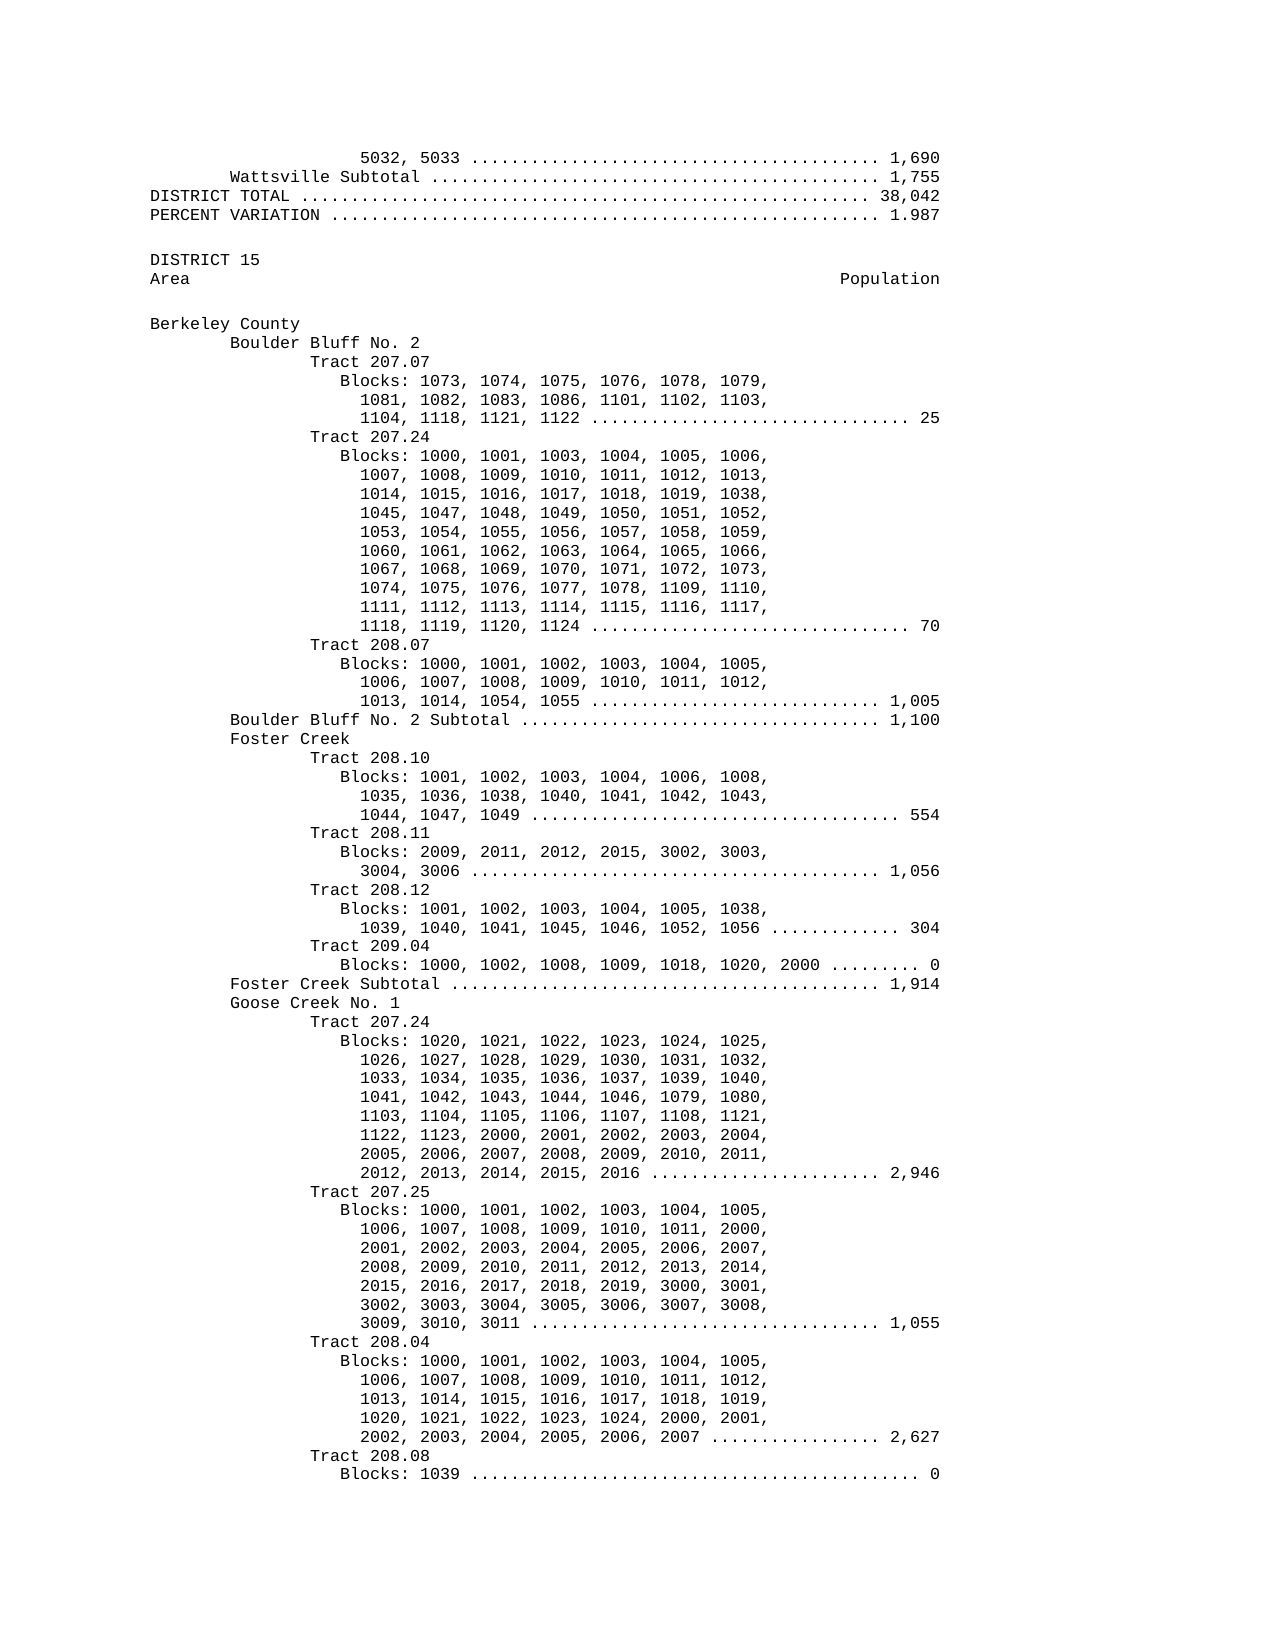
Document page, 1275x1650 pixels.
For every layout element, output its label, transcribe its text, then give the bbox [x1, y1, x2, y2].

text 1060, 1061, 1062, 1063, 1064, 1065, 1066, [150, 542, 1125, 561]
text 2001, 2002, 2003, 2004, 2005, 2006, 2007, [150, 1240, 1125, 1258]
text 1053, 1054, 1055, 1056, 1057, 1058, 1059, [150, 523, 1125, 542]
text Tract 207.24 [150, 1013, 1125, 1032]
text 1033, 1034, 1035, 1036, 1037, 1039, 1040, [150, 1070, 1125, 1089]
text Tract 209.04 [150, 938, 1125, 957]
text Boulder Bluff No. 2 [150, 335, 1125, 353]
text 1045, 1047, 1048, 1049, 1050, 1051, 1052, [150, 504, 1125, 523]
text DISTRICT TOTAL ......................................................... 38,042 [150, 188, 1125, 207]
text Foster Creek [150, 731, 1125, 749]
text 1035, 1036, 1038, 1040, 1041, 1042, 1043, [150, 787, 1125, 806]
text 5032, 5033 ......................................... 1,690 [150, 150, 1125, 169]
text 2005, 2006, 2007, 2008, 2009, 2010, 2011, [150, 1145, 1125, 1164]
text Wattsville Subtotal ............................................. 1,755 [150, 169, 1125, 188]
text 3004, 3006 ......................................... 1,056 [150, 863, 1125, 881]
text 1074, 1075, 1076, 1077, 1078, 1109, 1110, [150, 580, 1125, 599]
text Blocks: 1000, 1001, 1003, 1004, 1005, 1006, [150, 448, 1125, 467]
text 2012, 2013, 2014, 2015, 2016 ....................... 2,946 [150, 1164, 1125, 1183]
text Tract 207.24 [150, 429, 1125, 448]
text Blocks: 1001, 1002, 1003, 1004, 1005, 1038, [150, 900, 1125, 919]
text 2002, 2003, 2004, 2005, 2006, 2007 ................. 2,627 [150, 1428, 1125, 1447]
text 1026, 1027, 1028, 1029, 1030, 1031, 1032, [150, 1051, 1125, 1070]
text Tract 208.08 [150, 1447, 1125, 1466]
text Tract 208.04 [150, 1334, 1125, 1353]
text DISTRICT 15 [150, 252, 1125, 271]
text Goose Creek No. 1 [150, 994, 1125, 1013]
text Tract 207.07 [150, 353, 1125, 372]
text Tract 208.07 [150, 636, 1125, 655]
text 1118, 1119, 1120, 1124 ................................ 70 [150, 617, 1125, 636]
text Blocks: 1000, 1001, 1002, 1003, 1004, 1005, [150, 1353, 1125, 1372]
text 1006, 1007, 1008, 1009, 1010, 1011, 1012, [150, 674, 1125, 693]
text PERCENT VARIATION ....................................................... 1.987 [150, 207, 1125, 225]
text 1111, 1112, 1113, 1114, 1115, 1116, 1117, [150, 599, 1125, 617]
text Berkeley County [150, 316, 1125, 335]
text 1041, 1042, 1043, 1044, 1046, 1079, 1080, [150, 1089, 1125, 1108]
text Blocks: 1039 ............................................. 0 [150, 1466, 1125, 1485]
text 2015, 2016, 2017, 2018, 2019, 3000, 3001, [150, 1277, 1125, 1296]
text 3009, 3010, 3011 ................................... 1,055 [150, 1315, 1125, 1334]
text 1103, 1104, 1105, 1106, 1107, 1108, 1121, [150, 1108, 1125, 1127]
text Tract 208.12 [150, 881, 1125, 900]
text Tract 208.10 [150, 749, 1125, 768]
text 1013, 1014, 1054, 1055 ............................. 1,005 [150, 693, 1125, 712]
text Blocks: 1000, 1002, 1008, 1009, 1018, 1020, 2000 ......... 0 [150, 957, 1125, 976]
text Blocks: 2009, 2011, 2012, 2015, 3002, 3003, [150, 844, 1125, 863]
text Blocks: 1000, 1001, 1002, 1003, 1004, 1005, [150, 655, 1125, 674]
text Foster Creek Subtotal ........................................... 1,914 [150, 976, 1125, 994]
text 1044, 1047, 1049 ..................................... 554 [150, 806, 1125, 825]
text Blocks: 1001, 1002, 1003, 1004, 1006, 1008, [150, 768, 1125, 787]
text 1039, 1040, 1041, 1045, 1046, 1052, 1056 ............. 304 [150, 919, 1125, 938]
text Blocks: 1000, 1001, 1002, 1003, 1004, 1005, [150, 1202, 1125, 1221]
text 1014, 1015, 1016, 1017, 1018, 1019, 1038, [150, 486, 1125, 504]
text 1067, 1068, 1069, 1070, 1071, 1072, 1073, [150, 561, 1125, 580]
text Blocks: 1073, 1074, 1075, 1076, 1078, 1079, [150, 372, 1125, 391]
text Area Population [150, 271, 1125, 289]
text 1007, 1008, 1009, 1010, 1011, 1012, 1013, [150, 467, 1125, 486]
text 1020, 1021, 1022, 1023, 1024, 2000, 2001, [150, 1409, 1125, 1428]
text Tract 207.25 [150, 1183, 1125, 1202]
text 3002, 3003, 3004, 3005, 3006, 3007, 3008, [150, 1296, 1125, 1315]
text 1122, 1123, 2000, 2001, 2002, 2003, 2004, [150, 1127, 1125, 1145]
text 1006, 1007, 1008, 1009, 1010, 1011, 2000, [150, 1221, 1125, 1240]
text 1006, 1007, 1008, 1009, 1010, 1011, 1012, [150, 1372, 1125, 1391]
text 2008, 2009, 2010, 2011, 2012, 2013, 2014, [150, 1258, 1125, 1277]
text 1104, 1118, 1121, 1122 ................................ 25 [150, 410, 1125, 429]
text Blocks: 1020, 1021, 1022, 1023, 1024, 1025, [150, 1032, 1125, 1051]
text Boulder Bluff No. 2 Subtotal .................................... 1,100 [150, 712, 1125, 731]
text 1013, 1014, 1015, 1016, 1017, 1018, 1019, [150, 1391, 1125, 1409]
text Tract 208.11 [150, 825, 1125, 844]
text 1081, 1082, 1083, 1086, 1101, 1102, 1103, [150, 391, 1125, 410]
